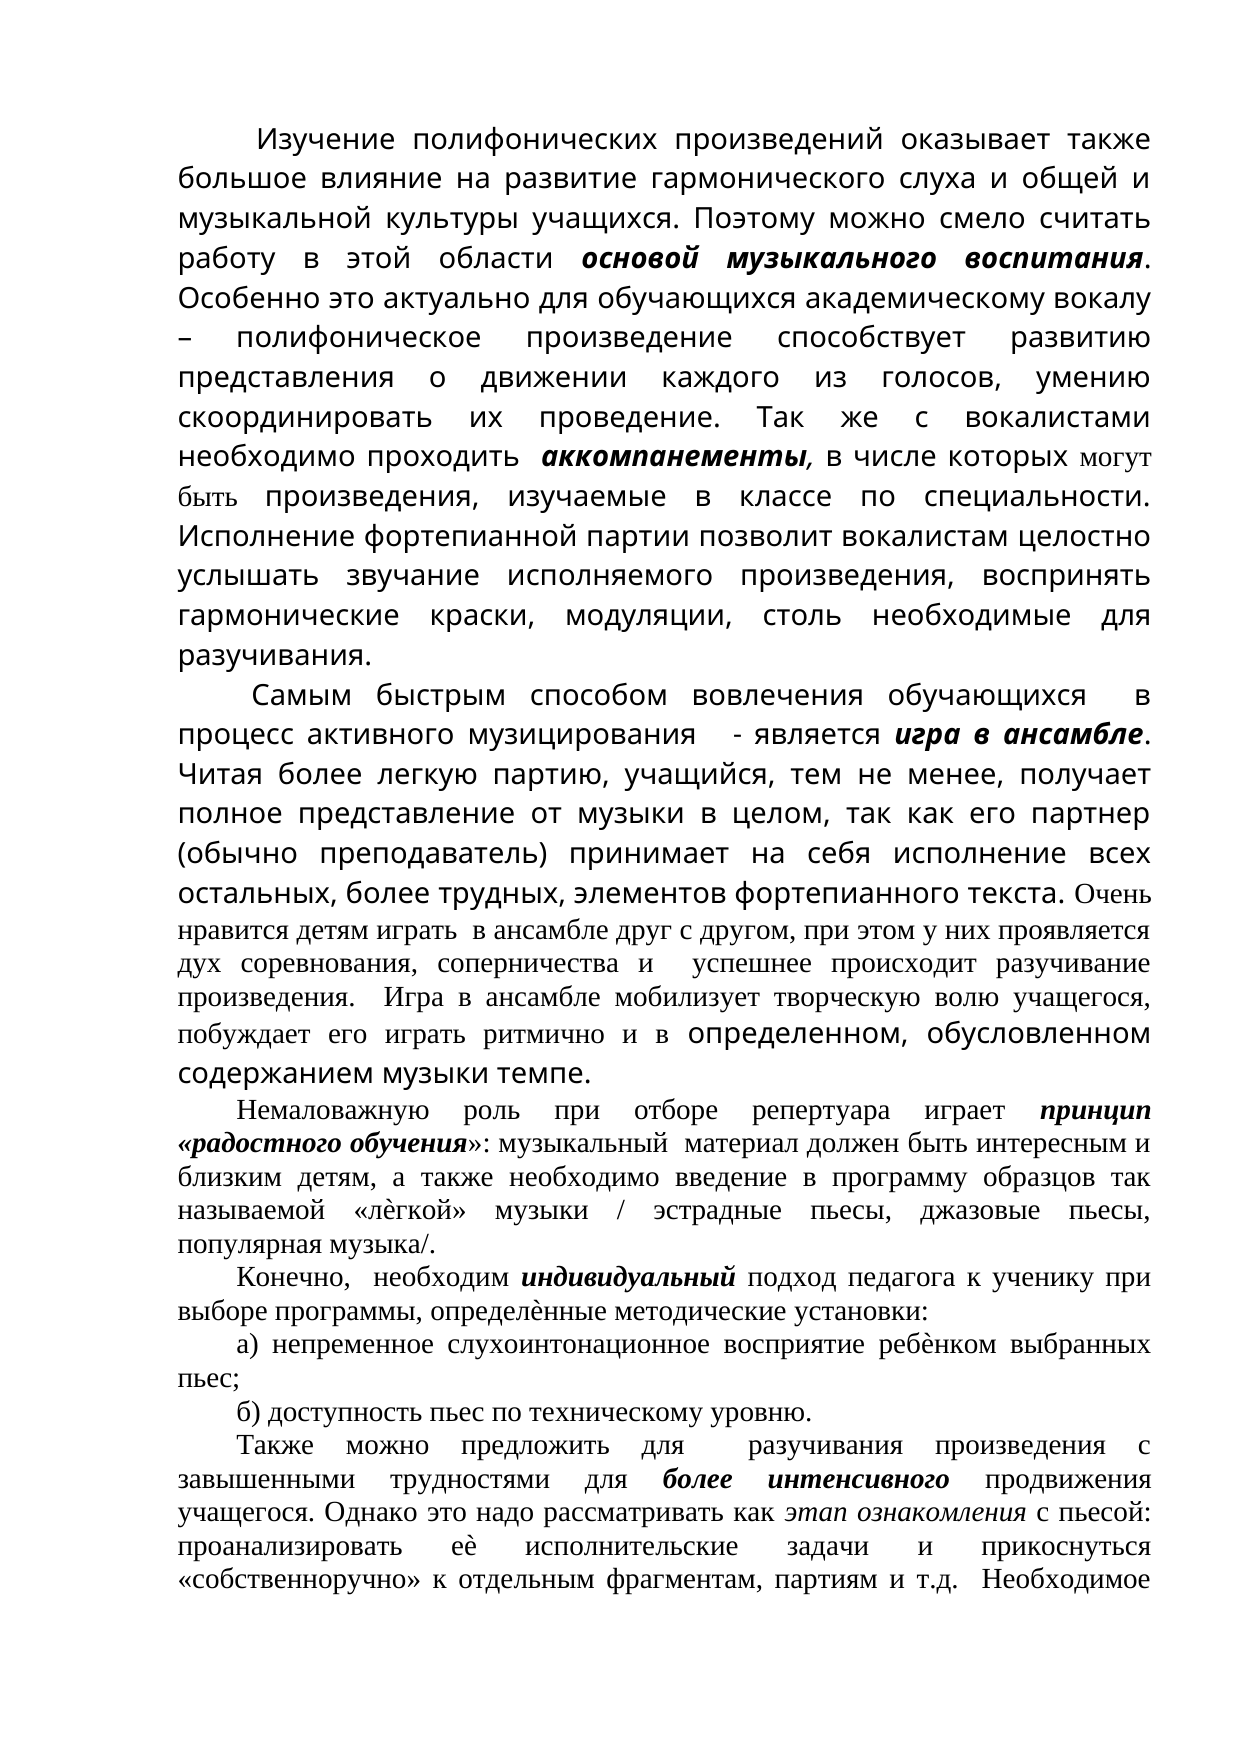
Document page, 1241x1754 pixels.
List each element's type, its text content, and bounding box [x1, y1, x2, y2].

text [177, 1427, 1152, 1595]
text а) непременное слухоинтонационное восприятие ребѐнком выбранных пьес; [177, 1327, 1152, 1394]
text Конечно, необходим индивидуальный подход педагога к ученику при выборе программы, определѐнные методические установки: [177, 1259, 1152, 1327]
text Самым быстрым способом вовлечения обучающихся в процесс активного музицирования - является игра в ансамбле. Читая более легкую партию, учащийся, тем не менее, получает полное представление от музыки в целом, так как его партнер (обычно преподаватель) принимает на себя исполнение всех остальных, более трудных, элементов фортепианного текста. Очень нравится детям играть в ансамбле друг с другом, при этом у них проявляется дух соревнования, соперничества и успешнее происходит разучивание произведения. Игра в ансамбле мобилизует творческую волю учащегося, побуждает его играть ритмично и в определенном, обусловленном содержанием музыки темпе. [177, 674, 1152, 1092]
text Изучение полифонических произведений оказывает также большое влияние на развитие гармонического слуха и общей и музыкальной культуры учащихся. Поэтому можно смело считать работу в этой области основой музыкального воспитания. Особенно это актуально для обучающихся академическому вокалу – полифоническое произведение способствует развитию представления о движении каждого из голосов, умению скоординировать их проведение. Так же с вокалистами необходимо проходить аккомпанементы, в числе которых могут быть произведения, изучаемые в классе по специальности. Исполнение фортепианной партии позволит вокалистам целостно услышать звучание исполняемого произведения, воспринять гармонические краски, модуляции, столь необходимые для разучивания. [177, 118, 1152, 674]
text б) доступность пьес по техническому уровню. [177, 1394, 1152, 1427]
text Немаловажную роль при отборе репертуара играет принцип «радостного обучения»: музыкальный материал должен быть интересным и близким детям, а также необходимо введение в программу образцов так называемой «лѐгкой» музыки / эстрадные пьесы, джазовые пьесы, популярная музыка/. [177, 1092, 1152, 1259]
